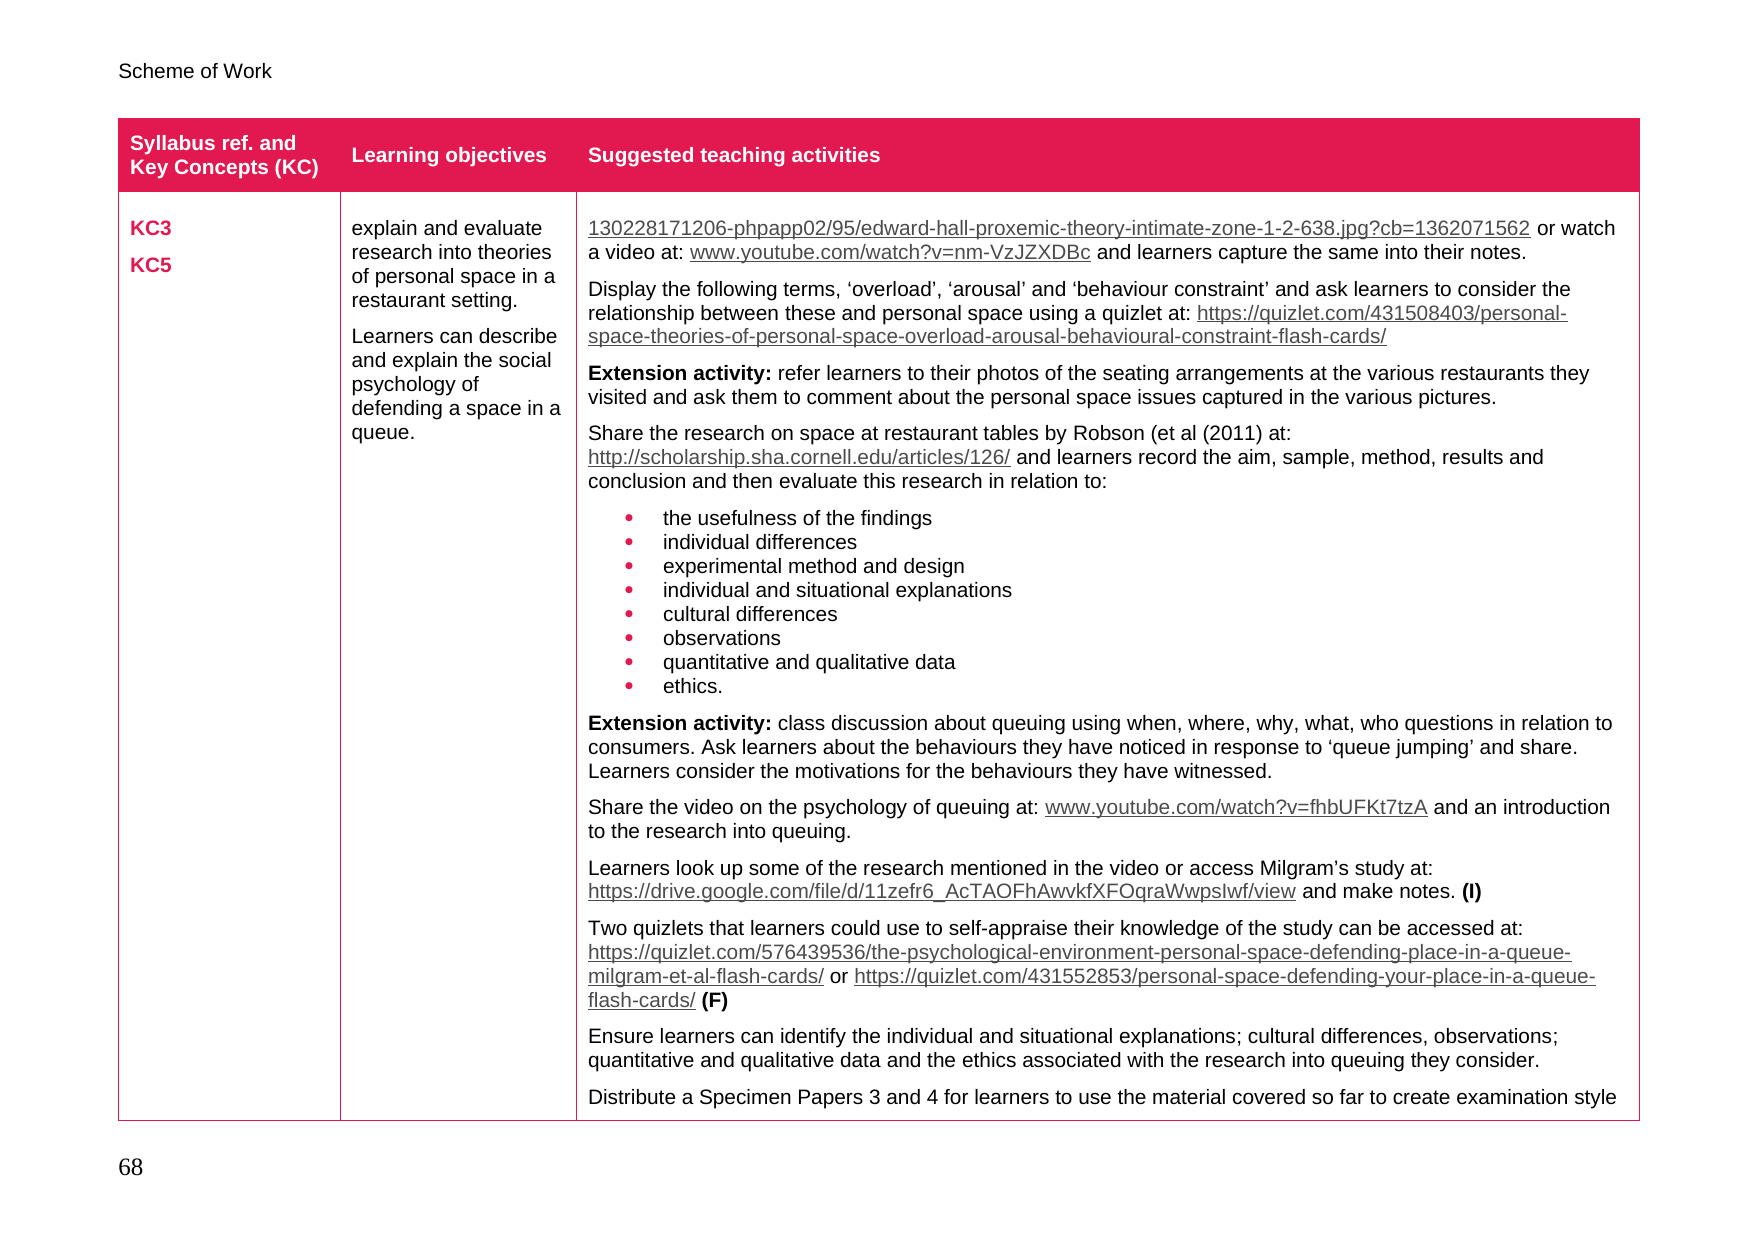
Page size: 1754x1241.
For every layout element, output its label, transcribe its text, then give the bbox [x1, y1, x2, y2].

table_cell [577, 192, 1639, 1120]
table_header Suggested teaching activities [577, 119, 1639, 191]
table_header Learning objectives [341, 119, 576, 191]
table_header Syllabus ref. and Key Concepts (KC) [119, 119, 340, 191]
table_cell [341, 192, 576, 1120]
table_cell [119, 192, 340, 1120]
